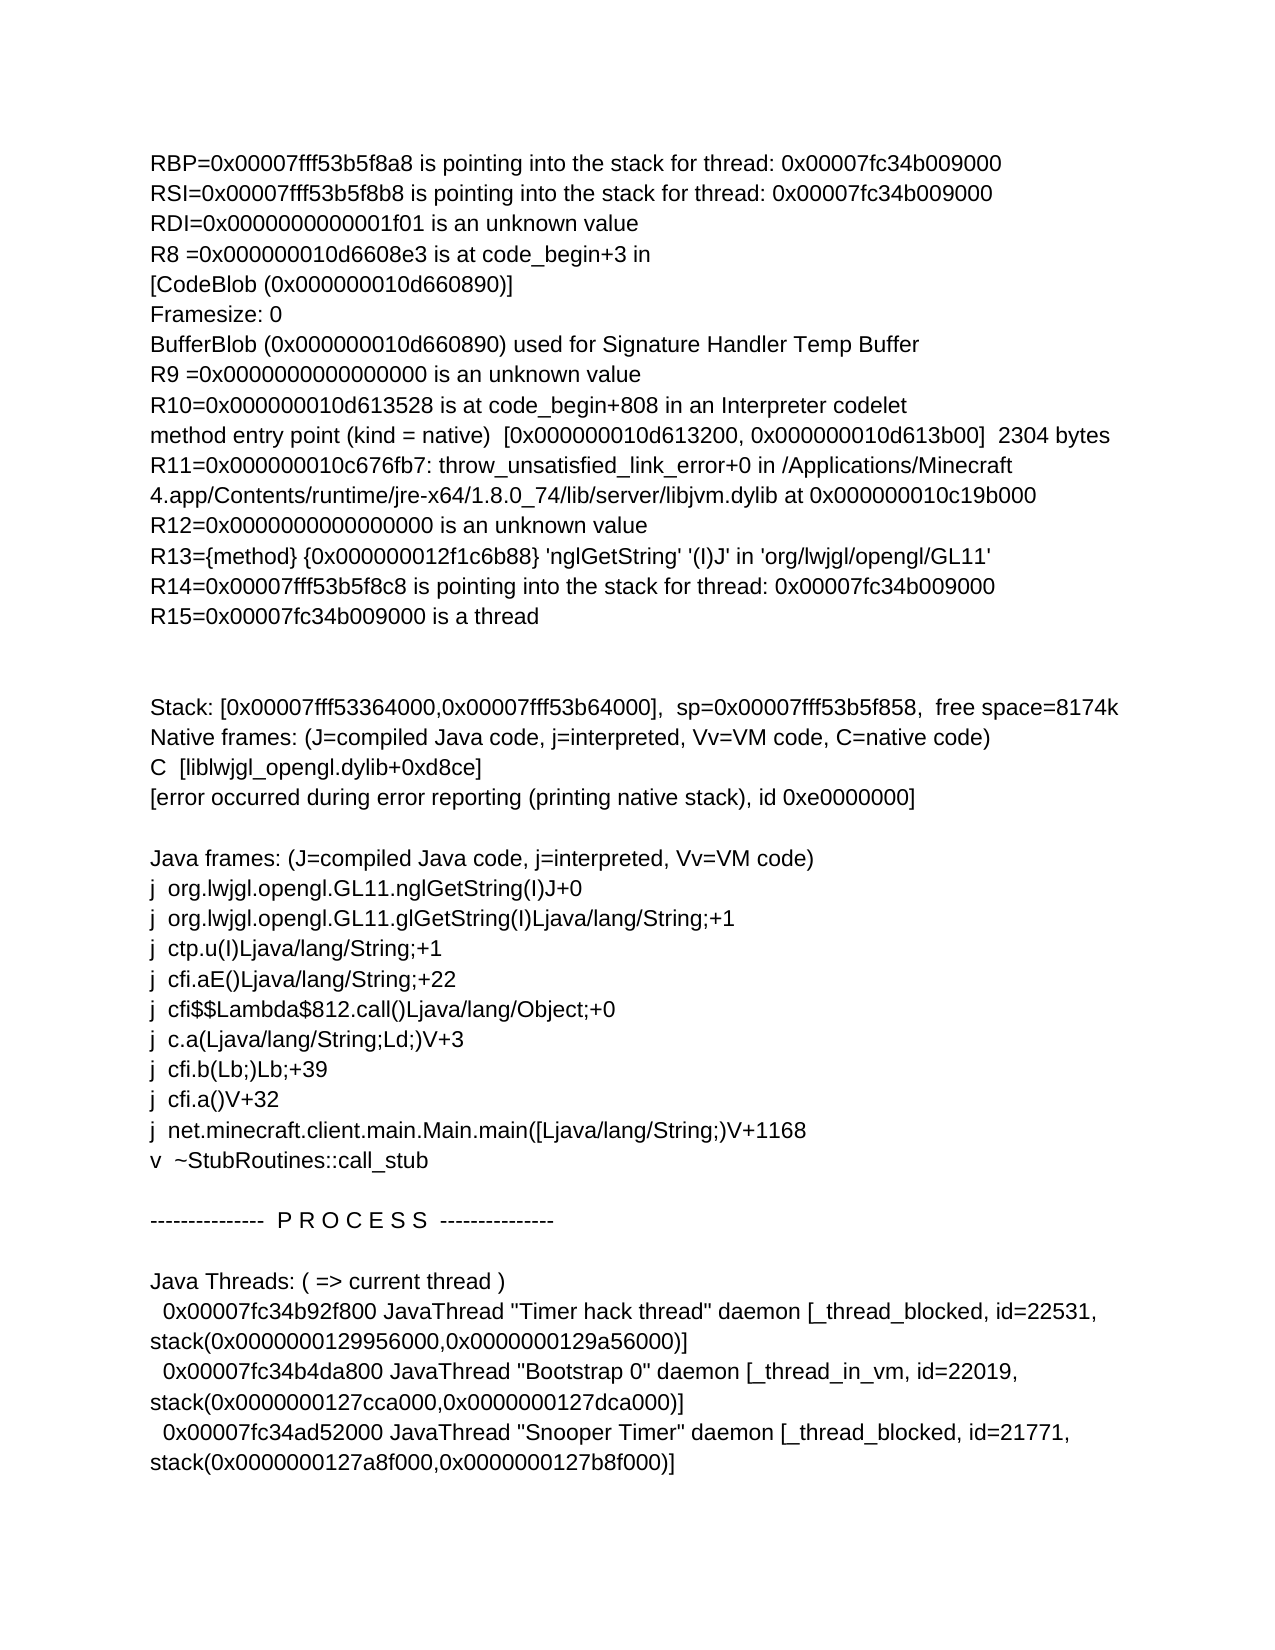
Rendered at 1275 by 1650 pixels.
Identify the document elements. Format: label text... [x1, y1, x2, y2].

text R12=0x0000000000000000 is an unknown value [150, 512, 1125, 539]
text 0x00007fc34b92f800 JavaThread "Timer hack thread" daemon [_thread_blocked, id=22531, stack(0x0000000129956000,0x0000000129a56000)] [150, 1298, 1125, 1354]
text R8 =0x000000010d6608e3 is at code_begin+3 in [150, 241, 1125, 267]
text RBP=0x00007fff53b5f8a8 is pointing into the stack for thread: 0x00007fc34b009000 [150, 150, 1125, 176]
text Stack: [0x00007fff53364000,0x00007fff53b64000], sp=0x00007fff53b5f858, free space=8174k [150, 694, 1125, 720]
text [error occurred during error reporting (printing native stack), id 0xe0000000] [150, 784, 1125, 811]
text j org.lwjgl.opengl.GL11.nglGetString(I)J+0 [150, 875, 1125, 901]
text R10=0x000000010d613528 is at code_begin+808 in an Interpreter codelet [150, 392, 1125, 418]
text j cfi.aE()Ljava/lang/String;+22 [150, 966, 1125, 992]
text R15=0x00007fc34b009000 is a thread [150, 603, 1125, 629]
text method entry point (kind = native) [0x000000010d613200, 0x000000010d613b00] 2304 bytes [150, 422, 1125, 448]
text 0x00007fc34b4da800 JavaThread "Bootstrap 0" daemon [_thread_in_vm, id=22019, stack(0x0000000127cca000,0x0000000127dca000)] [150, 1358, 1125, 1415]
text Native frames: (J=compiled Java code, j=interpreted, Vv=VM code, C=native code) [150, 724, 1125, 750]
text BufferBlob (0x000000010d660890) used for Signature Handler Temp Buffer [150, 331, 1125, 358]
text --------------- P R O C E S S --------------- [150, 1207, 1125, 1234]
text R9 =0x0000000000000000 is an unknown value [150, 361, 1125, 388]
text RSI=0x00007fff53b5f8b8 is pointing into the stack for thread: 0x00007fc34b009000 [150, 180, 1125, 207]
text R14=0x00007fff53b5f8c8 is pointing into the stack for thread: 0x00007fc34b009000 [150, 573, 1125, 599]
text j c.a(Ljava/lang/String;Ld;)V+3 [150, 1026, 1125, 1052]
text j org.lwjgl.opengl.GL11.glGetString(I)Ljava/lang/String;+1 [150, 905, 1125, 932]
text j cfi.b(Lb;)Lb;+39 [150, 1056, 1125, 1083]
text R13={method} {0x000000012f1c6b88} 'nglGetString' '(I)J' in 'org/lwjgl/opengl/GL11' [150, 543, 1125, 569]
text Java frames: (J=compiled Java code, j=interpreted, Vv=VM code) [150, 845, 1125, 871]
text j cfi$$Lambda$812.call()Ljava/lang/Object;+0 [150, 996, 1125, 1022]
text j ctp.u(I)Ljava/lang/String;+1 [150, 935, 1125, 962]
text RDI=0x0000000000001f01 is an unknown value [150, 210, 1125, 237]
text C [liblwjgl_opengl.dylib+0xd8ce] [150, 754, 1125, 781]
text 0x00007fc34ad52000 JavaThread "Snooper Timer" daemon [_thread_blocked, id=21771, stack(0x0000000127a8f000,0x0000000127b8f000)] [150, 1419, 1125, 1475]
text v ~StubRoutines::call_stub [150, 1147, 1125, 1173]
text [CodeBlob (0x000000010d660890)] [150, 271, 1125, 297]
text R11=0x000000010c676fb7: throw_unsatisfied_link_error+0 in /Applications/Minecraft 4.app/Contents/runtime/jre-x64/1.8.0_74/lib/server/libjvm.dylib at 0x000000010c19b000 [150, 452, 1125, 509]
text Framesize: 0 [150, 301, 1125, 327]
text j cfi.a()V+32 [150, 1086, 1125, 1113]
text j net.minecraft.client.main.Main.main([Ljava/lang/String;)V+1168 [150, 1117, 1125, 1143]
text Java Threads: ( => current thread ) [150, 1268, 1125, 1294]
